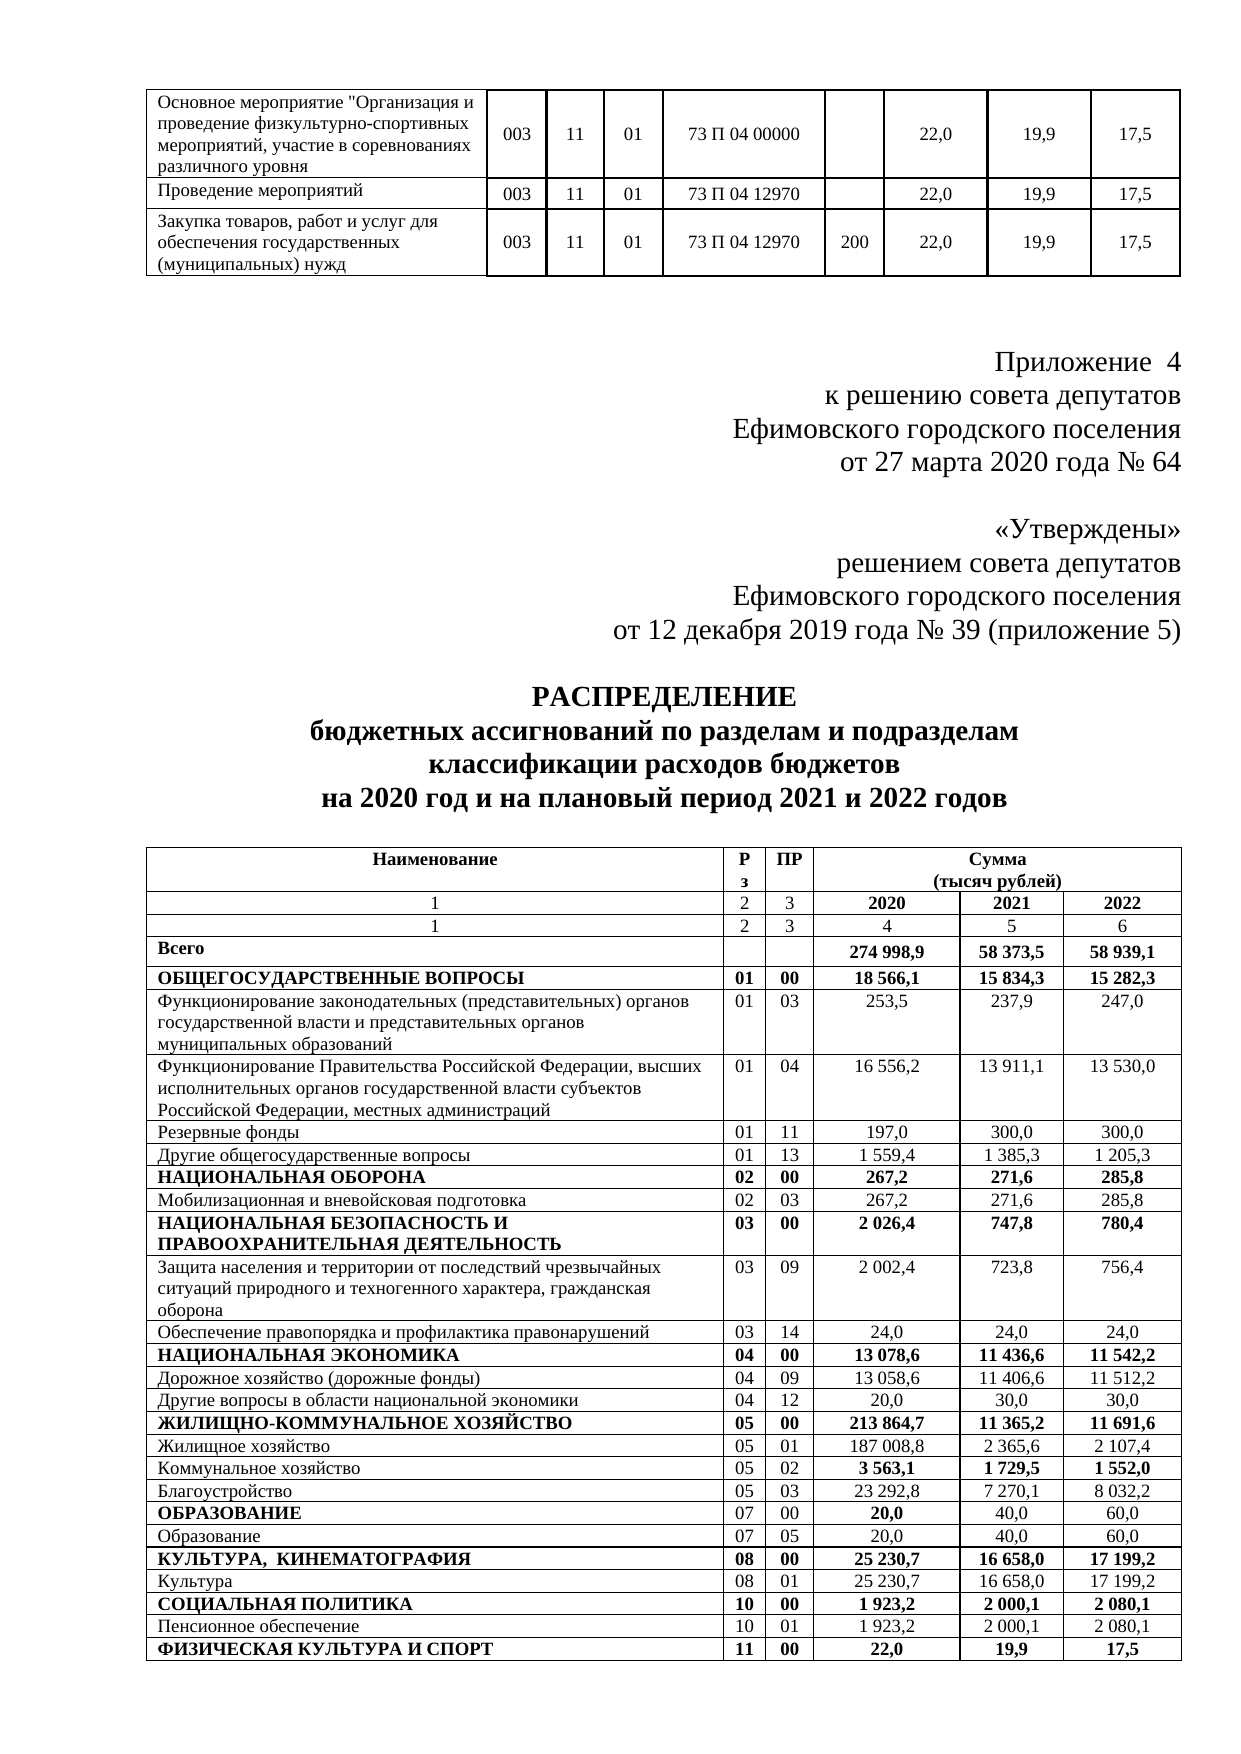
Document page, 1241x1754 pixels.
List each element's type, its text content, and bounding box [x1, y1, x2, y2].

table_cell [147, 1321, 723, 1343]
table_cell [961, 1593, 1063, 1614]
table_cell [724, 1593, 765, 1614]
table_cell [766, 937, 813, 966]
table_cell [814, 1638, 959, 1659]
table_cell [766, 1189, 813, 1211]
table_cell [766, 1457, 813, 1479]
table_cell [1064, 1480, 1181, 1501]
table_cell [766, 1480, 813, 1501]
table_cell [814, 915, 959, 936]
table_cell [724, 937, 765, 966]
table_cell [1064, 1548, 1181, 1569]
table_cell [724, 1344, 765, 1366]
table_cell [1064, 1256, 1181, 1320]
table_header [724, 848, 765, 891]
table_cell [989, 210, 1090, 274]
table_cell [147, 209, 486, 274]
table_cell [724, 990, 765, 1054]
text бюджетных ассигнований по разделам и подразделам [148, 713, 1181, 746]
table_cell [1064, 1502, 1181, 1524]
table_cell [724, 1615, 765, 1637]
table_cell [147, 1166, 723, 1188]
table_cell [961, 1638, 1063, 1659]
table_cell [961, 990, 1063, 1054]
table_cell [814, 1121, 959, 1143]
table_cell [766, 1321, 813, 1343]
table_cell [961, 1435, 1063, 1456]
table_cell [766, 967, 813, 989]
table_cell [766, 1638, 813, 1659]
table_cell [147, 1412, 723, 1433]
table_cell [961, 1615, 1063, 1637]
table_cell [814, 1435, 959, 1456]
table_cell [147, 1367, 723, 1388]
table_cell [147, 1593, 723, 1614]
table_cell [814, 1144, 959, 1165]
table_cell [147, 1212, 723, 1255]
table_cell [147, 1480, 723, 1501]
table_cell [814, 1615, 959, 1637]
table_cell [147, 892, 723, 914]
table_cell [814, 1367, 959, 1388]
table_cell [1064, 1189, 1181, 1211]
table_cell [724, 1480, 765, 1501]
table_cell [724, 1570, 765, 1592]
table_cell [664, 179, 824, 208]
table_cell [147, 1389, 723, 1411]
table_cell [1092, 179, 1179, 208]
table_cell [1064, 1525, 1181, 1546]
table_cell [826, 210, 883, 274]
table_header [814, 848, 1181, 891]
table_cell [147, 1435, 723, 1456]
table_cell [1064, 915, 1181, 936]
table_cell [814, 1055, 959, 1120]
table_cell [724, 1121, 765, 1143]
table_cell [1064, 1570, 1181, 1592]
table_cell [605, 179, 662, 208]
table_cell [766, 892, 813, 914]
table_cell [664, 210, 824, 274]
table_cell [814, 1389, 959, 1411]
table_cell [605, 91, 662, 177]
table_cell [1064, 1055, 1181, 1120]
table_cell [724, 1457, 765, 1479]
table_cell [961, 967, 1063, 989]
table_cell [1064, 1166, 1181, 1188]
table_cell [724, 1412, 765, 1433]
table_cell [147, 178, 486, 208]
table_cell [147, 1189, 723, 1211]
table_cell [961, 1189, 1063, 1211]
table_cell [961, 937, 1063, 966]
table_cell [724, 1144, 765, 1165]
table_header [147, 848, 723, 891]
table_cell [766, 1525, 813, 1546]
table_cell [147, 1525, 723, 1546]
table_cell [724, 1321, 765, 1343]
text Приложение 4 [148, 344, 1181, 377]
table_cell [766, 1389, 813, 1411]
text «Утверждены» [148, 511, 1181, 545]
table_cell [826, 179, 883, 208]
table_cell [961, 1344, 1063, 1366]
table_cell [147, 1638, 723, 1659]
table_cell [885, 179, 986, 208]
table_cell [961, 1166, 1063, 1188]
text к решению совета депутатов [148, 377, 1181, 411]
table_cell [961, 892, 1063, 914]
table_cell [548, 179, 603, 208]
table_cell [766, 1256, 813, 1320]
text от 27 марта 2020 года № 64 [148, 444, 1181, 478]
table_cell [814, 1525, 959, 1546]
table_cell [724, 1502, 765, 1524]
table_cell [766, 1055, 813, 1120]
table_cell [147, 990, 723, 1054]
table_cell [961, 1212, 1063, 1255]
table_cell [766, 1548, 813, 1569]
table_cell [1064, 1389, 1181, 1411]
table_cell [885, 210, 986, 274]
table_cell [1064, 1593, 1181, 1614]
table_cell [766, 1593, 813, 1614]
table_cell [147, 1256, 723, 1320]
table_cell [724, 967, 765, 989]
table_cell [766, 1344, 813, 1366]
text классификации расходов бюджетов [148, 746, 1181, 780]
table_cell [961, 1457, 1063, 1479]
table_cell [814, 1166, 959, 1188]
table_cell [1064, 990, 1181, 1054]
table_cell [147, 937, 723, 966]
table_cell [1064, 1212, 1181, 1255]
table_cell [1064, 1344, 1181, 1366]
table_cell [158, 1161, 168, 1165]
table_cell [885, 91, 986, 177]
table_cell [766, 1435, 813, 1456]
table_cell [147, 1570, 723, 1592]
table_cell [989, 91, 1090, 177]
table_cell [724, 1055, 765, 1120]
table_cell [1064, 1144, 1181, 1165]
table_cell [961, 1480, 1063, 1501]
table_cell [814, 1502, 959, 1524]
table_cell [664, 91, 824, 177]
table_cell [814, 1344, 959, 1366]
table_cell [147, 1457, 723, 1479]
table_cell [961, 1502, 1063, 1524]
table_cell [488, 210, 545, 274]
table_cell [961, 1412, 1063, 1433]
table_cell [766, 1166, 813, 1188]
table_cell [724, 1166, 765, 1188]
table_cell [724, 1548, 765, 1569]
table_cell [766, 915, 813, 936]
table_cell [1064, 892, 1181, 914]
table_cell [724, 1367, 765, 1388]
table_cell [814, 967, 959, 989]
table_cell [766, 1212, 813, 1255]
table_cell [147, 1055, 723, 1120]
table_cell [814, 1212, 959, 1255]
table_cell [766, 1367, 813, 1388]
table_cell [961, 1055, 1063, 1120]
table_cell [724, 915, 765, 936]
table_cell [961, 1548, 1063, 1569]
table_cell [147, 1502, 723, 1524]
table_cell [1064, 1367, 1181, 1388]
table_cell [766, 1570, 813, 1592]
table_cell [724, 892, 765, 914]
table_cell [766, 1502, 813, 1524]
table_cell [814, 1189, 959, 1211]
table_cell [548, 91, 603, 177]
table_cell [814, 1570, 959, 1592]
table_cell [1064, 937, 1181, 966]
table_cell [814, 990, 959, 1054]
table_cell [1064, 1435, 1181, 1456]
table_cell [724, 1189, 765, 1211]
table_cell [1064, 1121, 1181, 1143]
text на 2020 год и на плановый период 2021 и 2022 годов [148, 780, 1181, 813]
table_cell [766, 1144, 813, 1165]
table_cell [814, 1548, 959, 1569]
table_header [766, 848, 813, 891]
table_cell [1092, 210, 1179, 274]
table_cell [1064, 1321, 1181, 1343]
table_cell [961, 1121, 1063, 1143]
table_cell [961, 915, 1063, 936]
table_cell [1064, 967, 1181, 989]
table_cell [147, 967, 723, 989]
text Ефимовского городского поселения [148, 411, 1181, 444]
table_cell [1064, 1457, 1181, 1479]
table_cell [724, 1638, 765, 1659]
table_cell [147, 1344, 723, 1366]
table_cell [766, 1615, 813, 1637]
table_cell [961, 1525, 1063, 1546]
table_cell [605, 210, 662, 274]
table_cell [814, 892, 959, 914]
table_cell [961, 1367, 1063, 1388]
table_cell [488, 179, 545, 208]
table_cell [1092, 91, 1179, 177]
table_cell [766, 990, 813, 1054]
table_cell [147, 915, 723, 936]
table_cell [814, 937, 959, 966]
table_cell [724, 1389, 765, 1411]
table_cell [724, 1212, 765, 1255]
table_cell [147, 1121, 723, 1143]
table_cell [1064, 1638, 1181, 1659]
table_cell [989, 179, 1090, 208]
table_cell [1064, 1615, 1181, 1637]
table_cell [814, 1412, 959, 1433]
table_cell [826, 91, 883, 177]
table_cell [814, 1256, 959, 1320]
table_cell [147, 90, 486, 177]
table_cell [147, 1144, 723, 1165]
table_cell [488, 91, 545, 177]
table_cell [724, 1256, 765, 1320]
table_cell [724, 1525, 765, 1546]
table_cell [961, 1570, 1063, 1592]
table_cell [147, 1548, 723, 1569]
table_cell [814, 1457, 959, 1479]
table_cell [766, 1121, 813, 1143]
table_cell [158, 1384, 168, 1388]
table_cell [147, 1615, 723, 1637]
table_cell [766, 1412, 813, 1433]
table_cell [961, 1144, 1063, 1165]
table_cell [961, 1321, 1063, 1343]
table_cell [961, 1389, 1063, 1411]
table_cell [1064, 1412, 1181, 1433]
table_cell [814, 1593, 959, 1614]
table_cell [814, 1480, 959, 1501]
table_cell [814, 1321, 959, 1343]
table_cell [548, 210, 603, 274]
text решением совета депутатов [148, 545, 1181, 578]
text РАСПРЕДЕЛЕНИЕ [148, 679, 1181, 713]
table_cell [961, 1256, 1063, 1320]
text от 12 декабря 2019 года № 39 (приложение 5) [148, 612, 1181, 646]
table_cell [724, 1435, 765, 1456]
text Ефимовского городского поселения [148, 578, 1181, 612]
